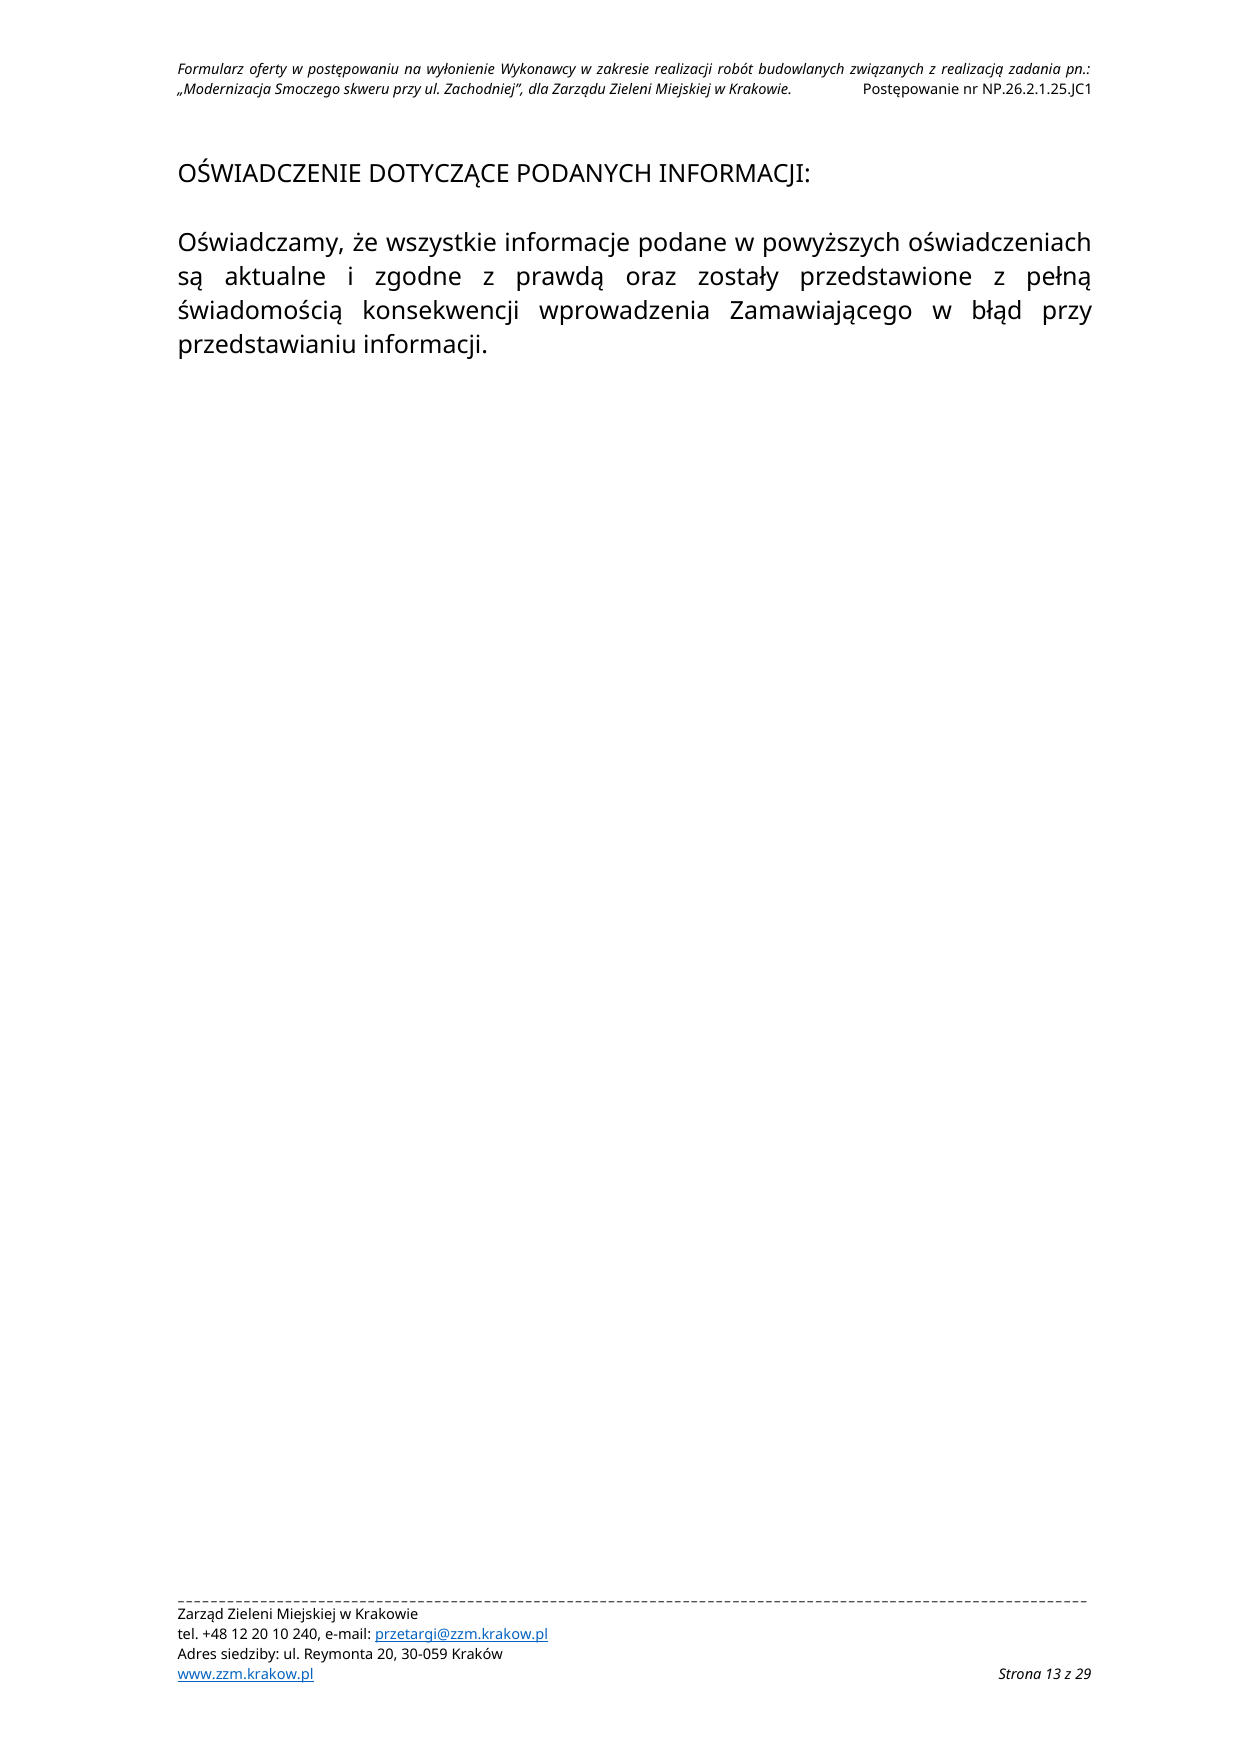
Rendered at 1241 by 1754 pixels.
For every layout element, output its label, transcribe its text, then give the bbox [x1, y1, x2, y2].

text OŚWIADCZENIE DOTYCZĄCE PODANYCH INFORMACJI: [177, 156, 1093, 190]
text Oświadczamy, że wszystkie informacje podane w powyższych oświadczeniach są aktualne i zgodne z prawdą oraz zostały przedstawione z pełną świadomością konsekwencji wprowadzenia Zamawiającego w błąd przy przedstawianiu informacji. [177, 224, 1093, 360]
